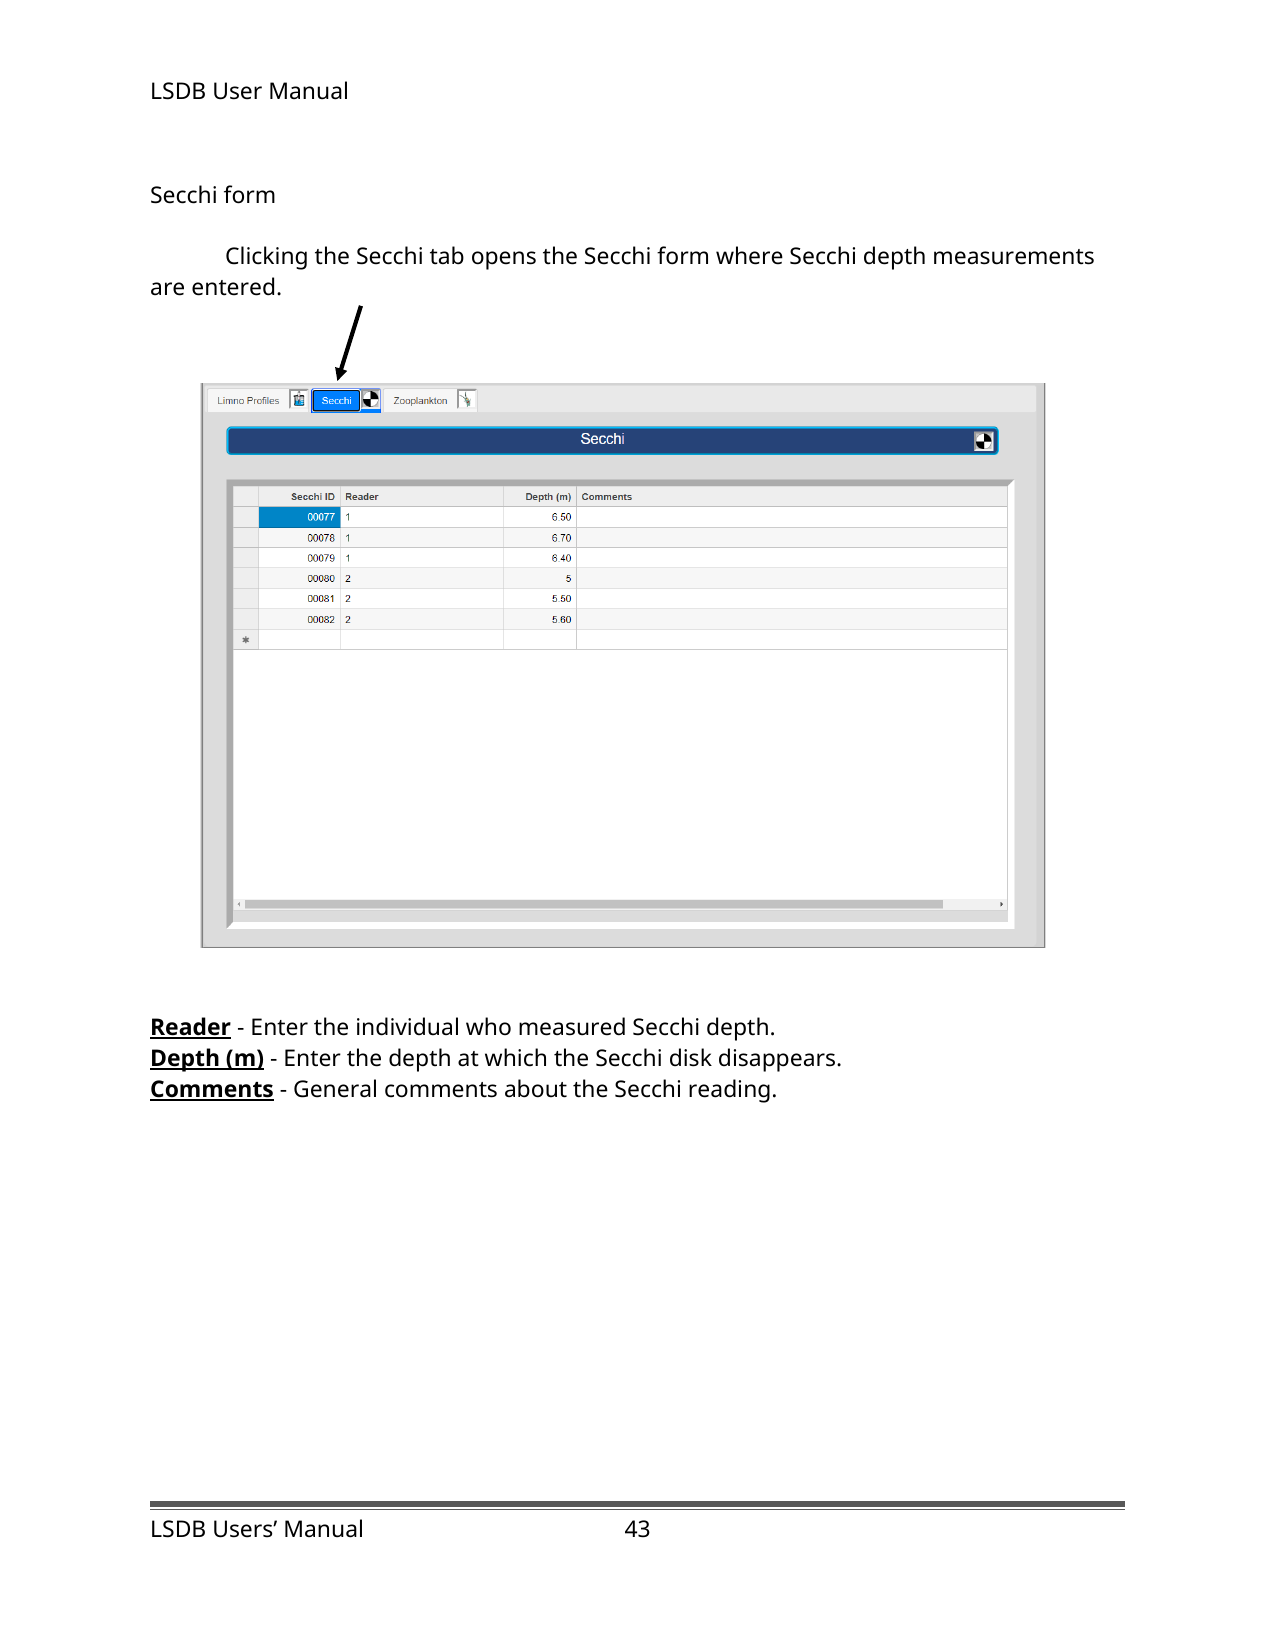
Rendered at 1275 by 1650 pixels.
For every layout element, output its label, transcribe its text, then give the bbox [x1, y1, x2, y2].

text Comments - General comments about the Secchi reading. [150, 1073, 1125, 1104]
picture [200, 383, 1046, 948]
text Clicking the Secchi tab opens the Secchi form where Secchi depth measurements are entered. [150, 239, 1125, 302]
text Reader - Enter the individual who measured Secchi depth. [150, 1011, 1125, 1042]
text Depth (m) - Enter the depth at which the Secchi disk disappears. [150, 1042, 1125, 1073]
subtitle Secchi form [150, 179, 1125, 210]
